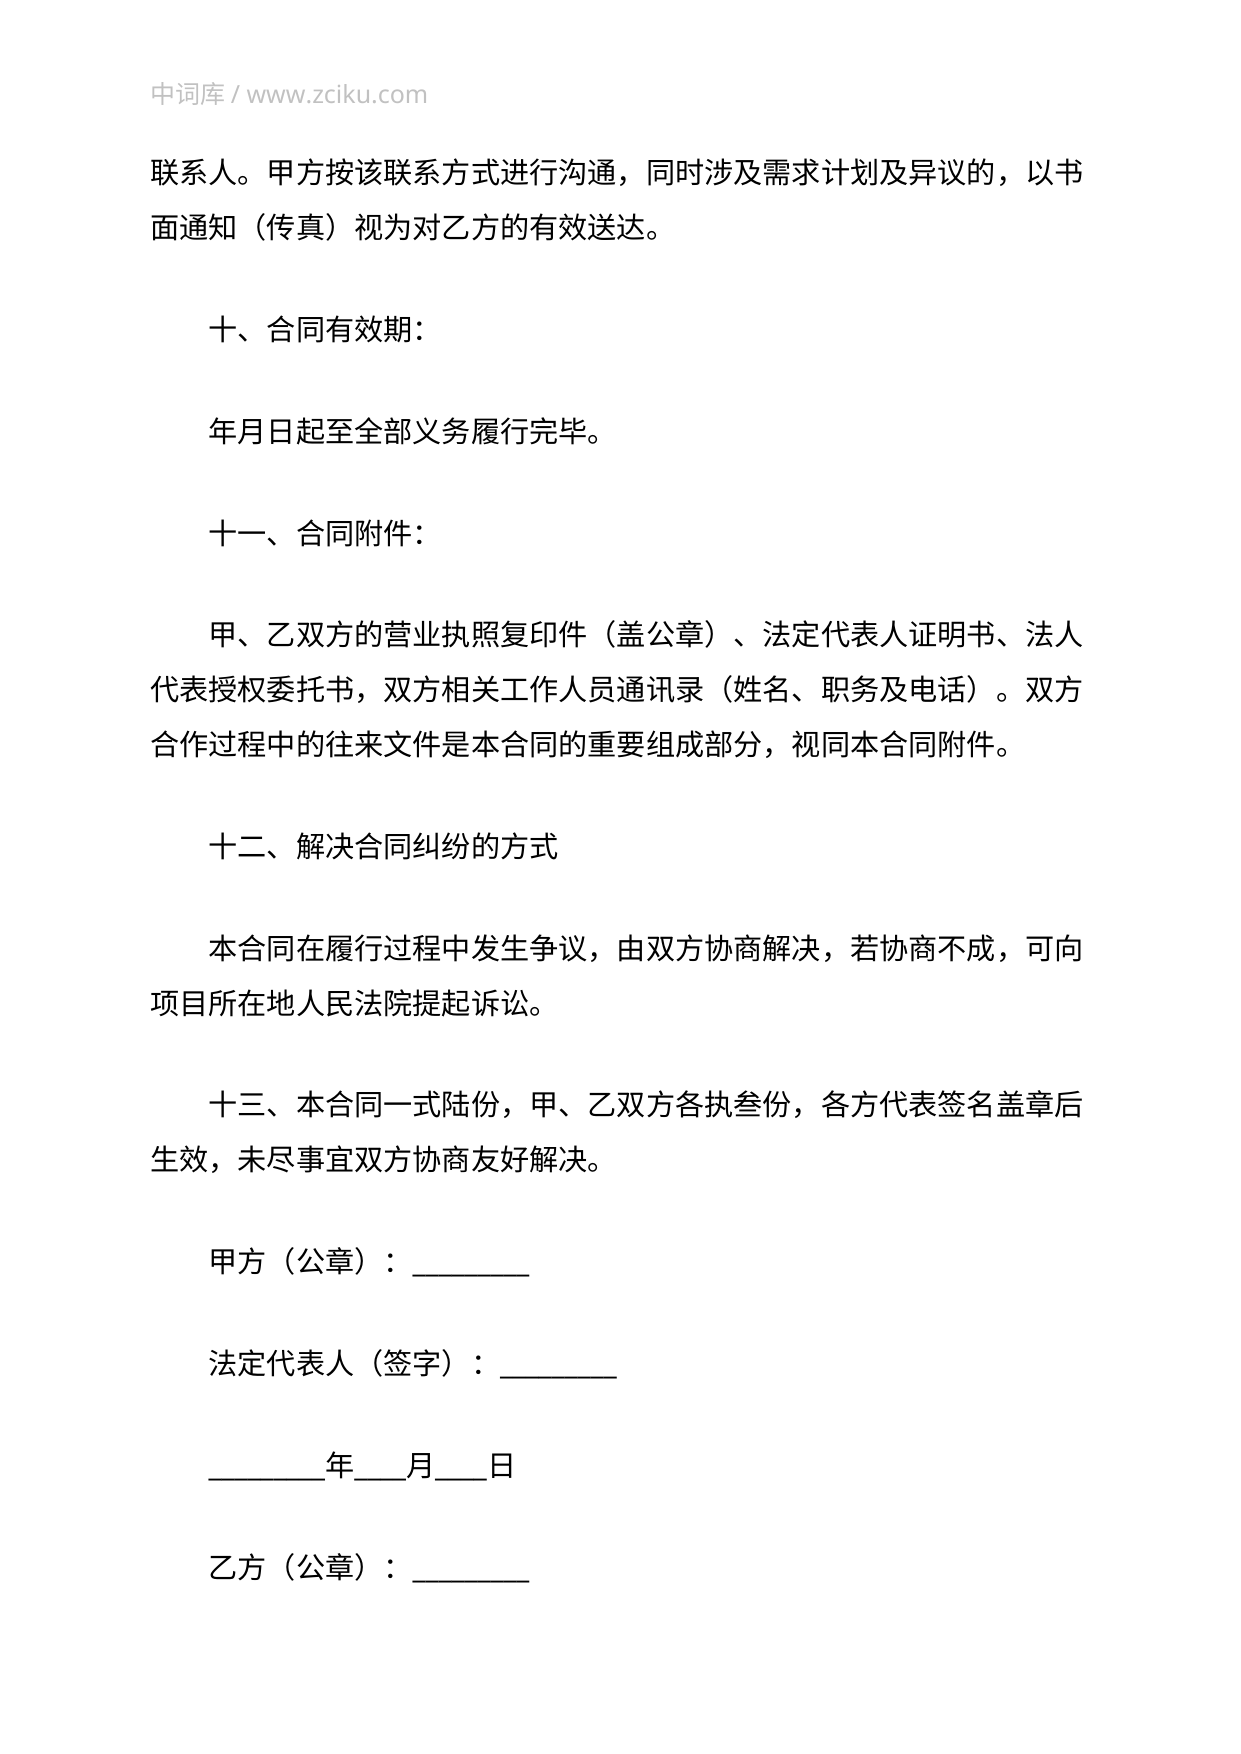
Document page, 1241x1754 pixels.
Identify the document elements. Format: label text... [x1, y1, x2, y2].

text 甲方（公章）：_________ [150, 1239, 1090, 1281]
text 十三、本合同一式陆份，甲、乙双方各执叁份，各方代表签名盖章后生效，未尽事宜双方协商友好解决。 [150, 1082, 1090, 1179]
text 十、合同有效期： [150, 307, 1090, 349]
text 十一、合同附件： [150, 510, 1090, 552]
text 乙方（公章）：_________ [150, 1544, 1090, 1587]
text 法定代表人（签字）：_________ [150, 1341, 1090, 1383]
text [150, 150, 1090, 247]
text 年月日起至全部义务履行完毕。 [150, 408, 1090, 451]
text 甲、乙双方的营业执照复印件（盖公章）、法定代表人证明书、法人代表授权委托书，双方相关工作人员通讯录（姓名、职务及电话）。双方合作过程中的往来文件是本合同的重要组成部分，视同本合同附件。 [150, 612, 1090, 764]
text 十二、解决合同纠纷的方式 [150, 823, 1090, 866]
text 本合同在履行过程中发生争议，由双方协商解决，若协商不成，可向项目所在地人民法院提起诉讼。 [150, 925, 1090, 1022]
text _________年____月____日 [150, 1443, 1090, 1485]
